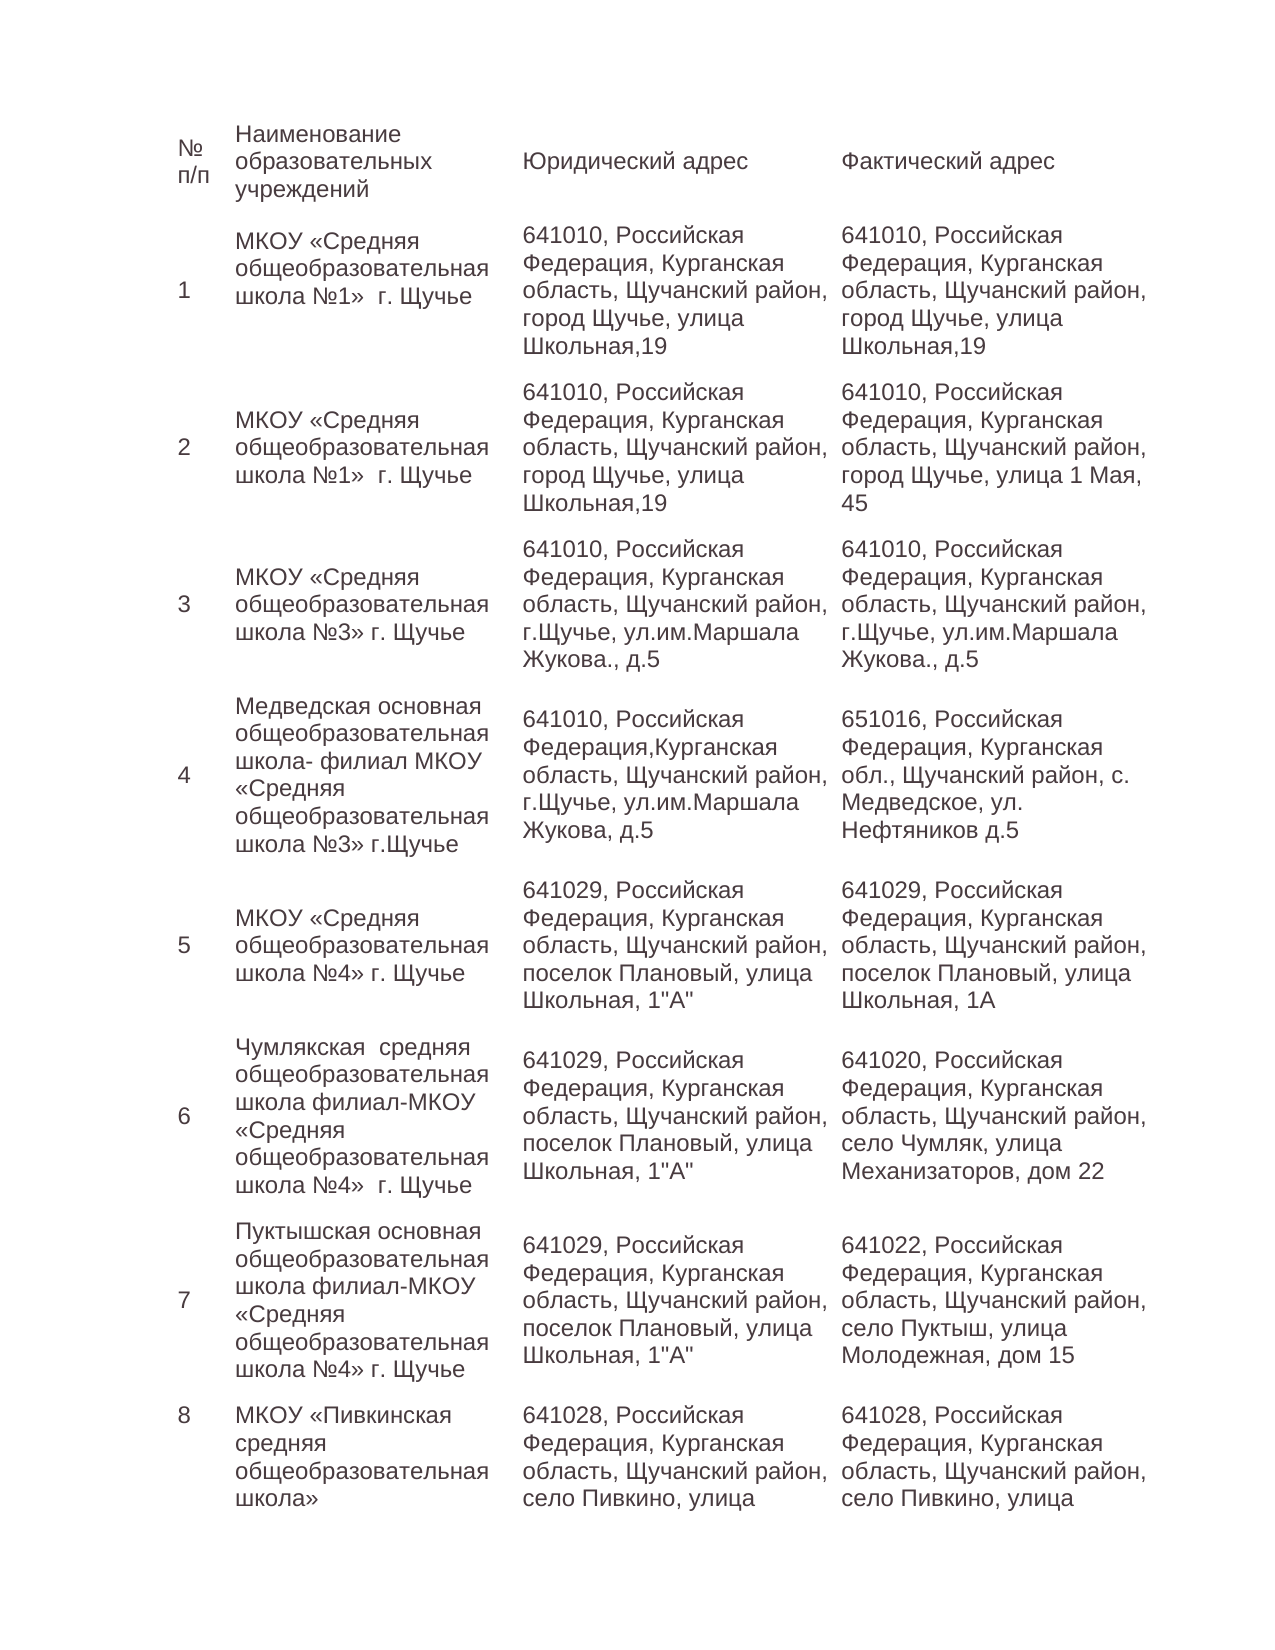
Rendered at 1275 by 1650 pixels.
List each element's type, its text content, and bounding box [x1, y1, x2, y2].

table_cell 5 [176, 874, 233, 1031]
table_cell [840, 1400, 1165, 1529]
table_cell 641010, Российская Федерация, Курганская область, Щучанский район, г.Щучье, ул.им.Маршала Жукова., д.5 [840, 533, 1165, 690]
table_cell Пуктышская основная общеобразовательная школа филиал-МКОУ «Средняя общеобразовательная школа №4» г. Щучье [234, 1216, 521, 1400]
table_cell 651016, Российская Федерация, Курганская обл., Щучанский район, с. Медведское, ул. Нефтяников д.5 [840, 690, 1165, 874]
table_cell МКОУ «Средняя общеобразовательная школа №1» г. Щучье [234, 220, 521, 376]
table_cell 6 [176, 1031, 233, 1216]
table_cell 641010, Российская Федерация,Курганская область, Щучанский район, г.Щучье, ул.им.Маршала Жукова, д.5 [521, 690, 839, 874]
table_cell 641029, Российская Федерация, Курганская область, Щучанский район, поселок Плановый, улица Школьная, 1"А" [521, 1216, 839, 1400]
table_cell МКОУ «Средняя общеобразовательная школа №4» г. Щучье [234, 874, 521, 1031]
table_cell 641029, Российская Федерация, Курганская область, Щучанский район, поселок Плановый, улица Школьная, 1"А" [521, 874, 839, 1031]
table_cell 641010, Российская Федерация, Курганская область, Щучанский район, г.Щучье, ул.им.Маршала Жукова., д.5 [521, 533, 839, 690]
table_cell 641010, Российская Федерация, Курганская область, Щучанский район, город Щучье, улица Школьная,19 [840, 220, 1165, 376]
table_cell МКОУ «Средняя общеобразовательная школа №3» г. Щучье [234, 533, 521, 690]
table_cell 641010, Российская Федерация, Курганская область, Щучанский район, город Щучье, улица Школьная,19 [521, 220, 839, 376]
table_cell МКОУ «Средняя общеобразовательная школа №1» г. Щучье [234, 376, 521, 533]
table_cell 641029, Российская Федерация, Курганская область, Щучанский район, поселок Плановый, улица Школьная, 1А [840, 874, 1165, 1031]
table_cell 7 [176, 1216, 233, 1400]
table_header Фактический адрес [840, 118, 1165, 220]
table_cell Чумлякская средняя общеобразовательная школа филиал-МКОУ «Средняя общеобразовательная школа №4» г. Щучье [234, 1031, 521, 1216]
table_cell 641010, Российская Федерация, Курганская область, Щучанский район, город Щучье, улица 1 Мая, 45 [840, 376, 1165, 533]
table_cell 4 [176, 690, 233, 874]
table_cell 8 [176, 1400, 233, 1529]
table_header № п/п [176, 118, 233, 220]
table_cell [521, 1400, 839, 1529]
table_cell 641022, Российская Федерация, Курганская область, Щучанский район, село Пуктыш, улица Молодежная, дом 15 [840, 1216, 1165, 1400]
table_cell 641010, Российская Федерация, Курганская область, Щучанский район, город Щучье, улица Школьная,19 [521, 376, 839, 533]
table_header Наименование образовательных учреждений [234, 118, 521, 220]
table_cell 3 [176, 533, 233, 690]
table_header Юридический адрес [521, 118, 839, 220]
table_cell 1 [176, 220, 233, 376]
table_cell Медведская основная общеобразовательная школа- филиал МКОУ «Средняя общеобразовательная школа №3» г.Щучье [234, 690, 521, 874]
table_cell 641029, Российская Федерация, Курганская область, Щучанский район, поселок Плановый, улица Школьная, 1"А" [521, 1031, 839, 1216]
table_cell 2 [176, 376, 233, 533]
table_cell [234, 1400, 521, 1529]
table_cell 641020, Российская Федерация, Курганская область, Щучанский район, село Чумляк, улица Механизаторов, дом 22 [840, 1031, 1165, 1216]
